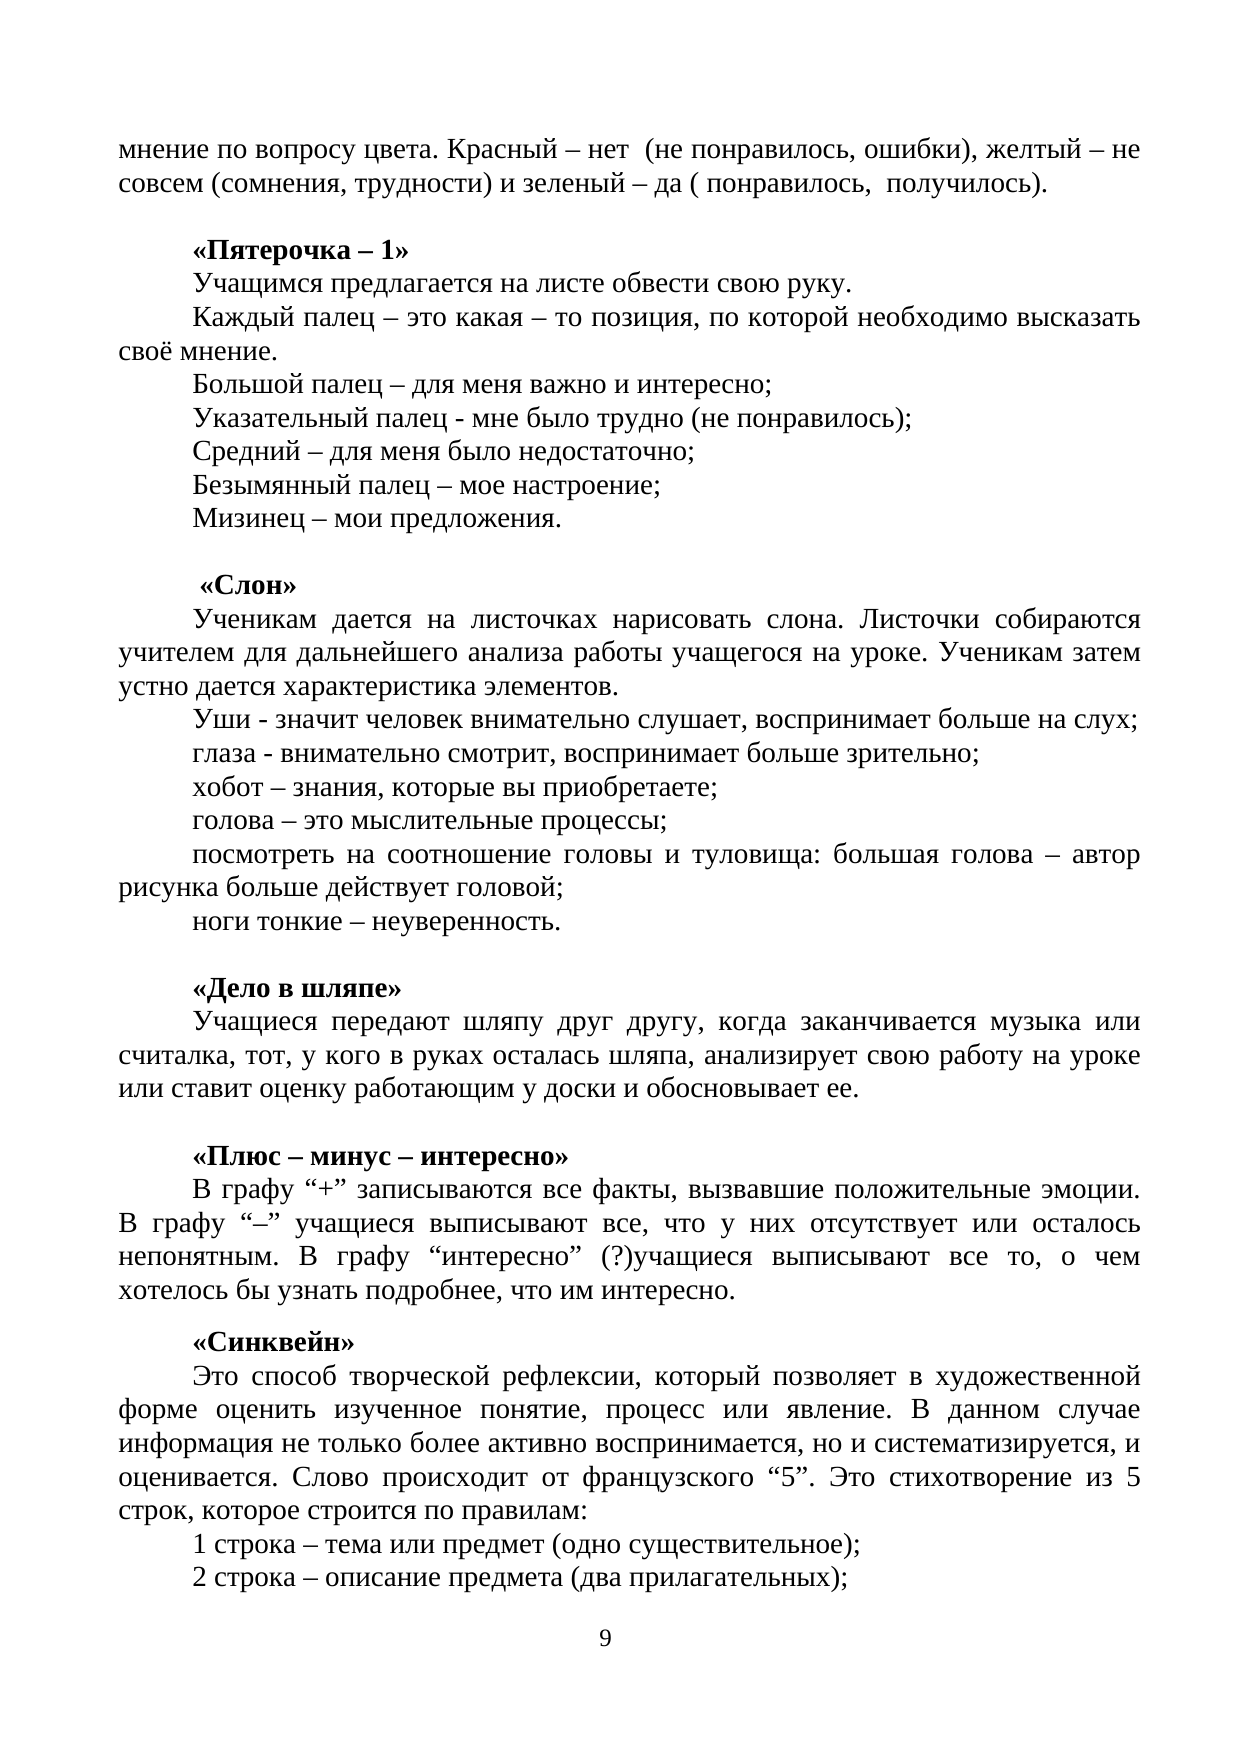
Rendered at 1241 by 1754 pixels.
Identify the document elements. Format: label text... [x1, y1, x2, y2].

text Мизинец – мои предложения. [118, 500, 1142, 534]
text Учащимся предлагается на листе обвести свою руку. [118, 266, 1142, 299]
text В графу “+” записываются все факты, вызвавшие положительные эмоции. В графу “–” учащиеся выписывают все, что у них отсутствует или осталось непонятным. В графу “интересно” (?)учащиеся выписывают все то, о чем хотелось бы узнать подробнее, что им интересно. [118, 1171, 1142, 1305]
text 1 строка – тема или предмет (одно существительное); [118, 1526, 1142, 1559]
text Средний – для меня было недостаточно; [118, 433, 1142, 467]
text «Пятерочка – 1» [118, 232, 1142, 266]
text «Дело в шляпе» [118, 970, 1142, 1003]
text ноги тонкие – неуверенность. [118, 903, 1142, 936]
text Это способ творческой рефлексии, который позволяет в художественной форме оценить изученное понятие, процесс или явление. В данном случае информация не только более активно воспринимается, но и систематизируется, и оценивается. Слово происходит от французского “5”. Это стихотворение из 5 строк, которое строится по правилам: [118, 1358, 1142, 1526]
text хобот – знания, которые вы приобретаете; [118, 769, 1142, 802]
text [118, 131, 1142, 198]
text Большой палец – для меня важно и интересно; [118, 366, 1142, 400]
text глаза - внимательно смотрит, воспринимает больше зрительно; [118, 735, 1142, 769]
text Каждый палец – это какая – то позиция, по которой необходимо высказать своё мнение. [118, 299, 1142, 366]
text Учащиеся передают шляпу друг другу, когда заканчивается музыка или считалка, тот, у кого в руках осталась шляпа, анализирует свою работу на уроке или ставит оценку работающим у доски и обосновывает ее. [118, 1003, 1142, 1104]
text Ученикам дается на листочках нарисовать слона. Листочки собираются учителем для дальнейшего анализа работы учащегося на уроке. Ученикам затем устно дается характеристика элементов. [118, 601, 1142, 702]
text голова – это мыслительные процессы; [118, 802, 1142, 836]
text посмотреть на соотношение головы и туловища: большая голова – автор рисунка больше действует головой; [118, 836, 1142, 903]
text 2 строка – описание предмета (два прилагательных); [118, 1559, 1142, 1593]
text Уши - значит человек внимательно слушает, воспринимает больше на слух; [118, 702, 1142, 735]
text Безымянный палец – мое настроение; [118, 467, 1142, 500]
text «Синквейн» [118, 1324, 1142, 1358]
text Указательный палец - мне было трудно (не понравилось); [118, 400, 1142, 433]
text «Слон» [118, 567, 1142, 601]
text «Плюс – минус – интересно» [118, 1138, 1142, 1171]
